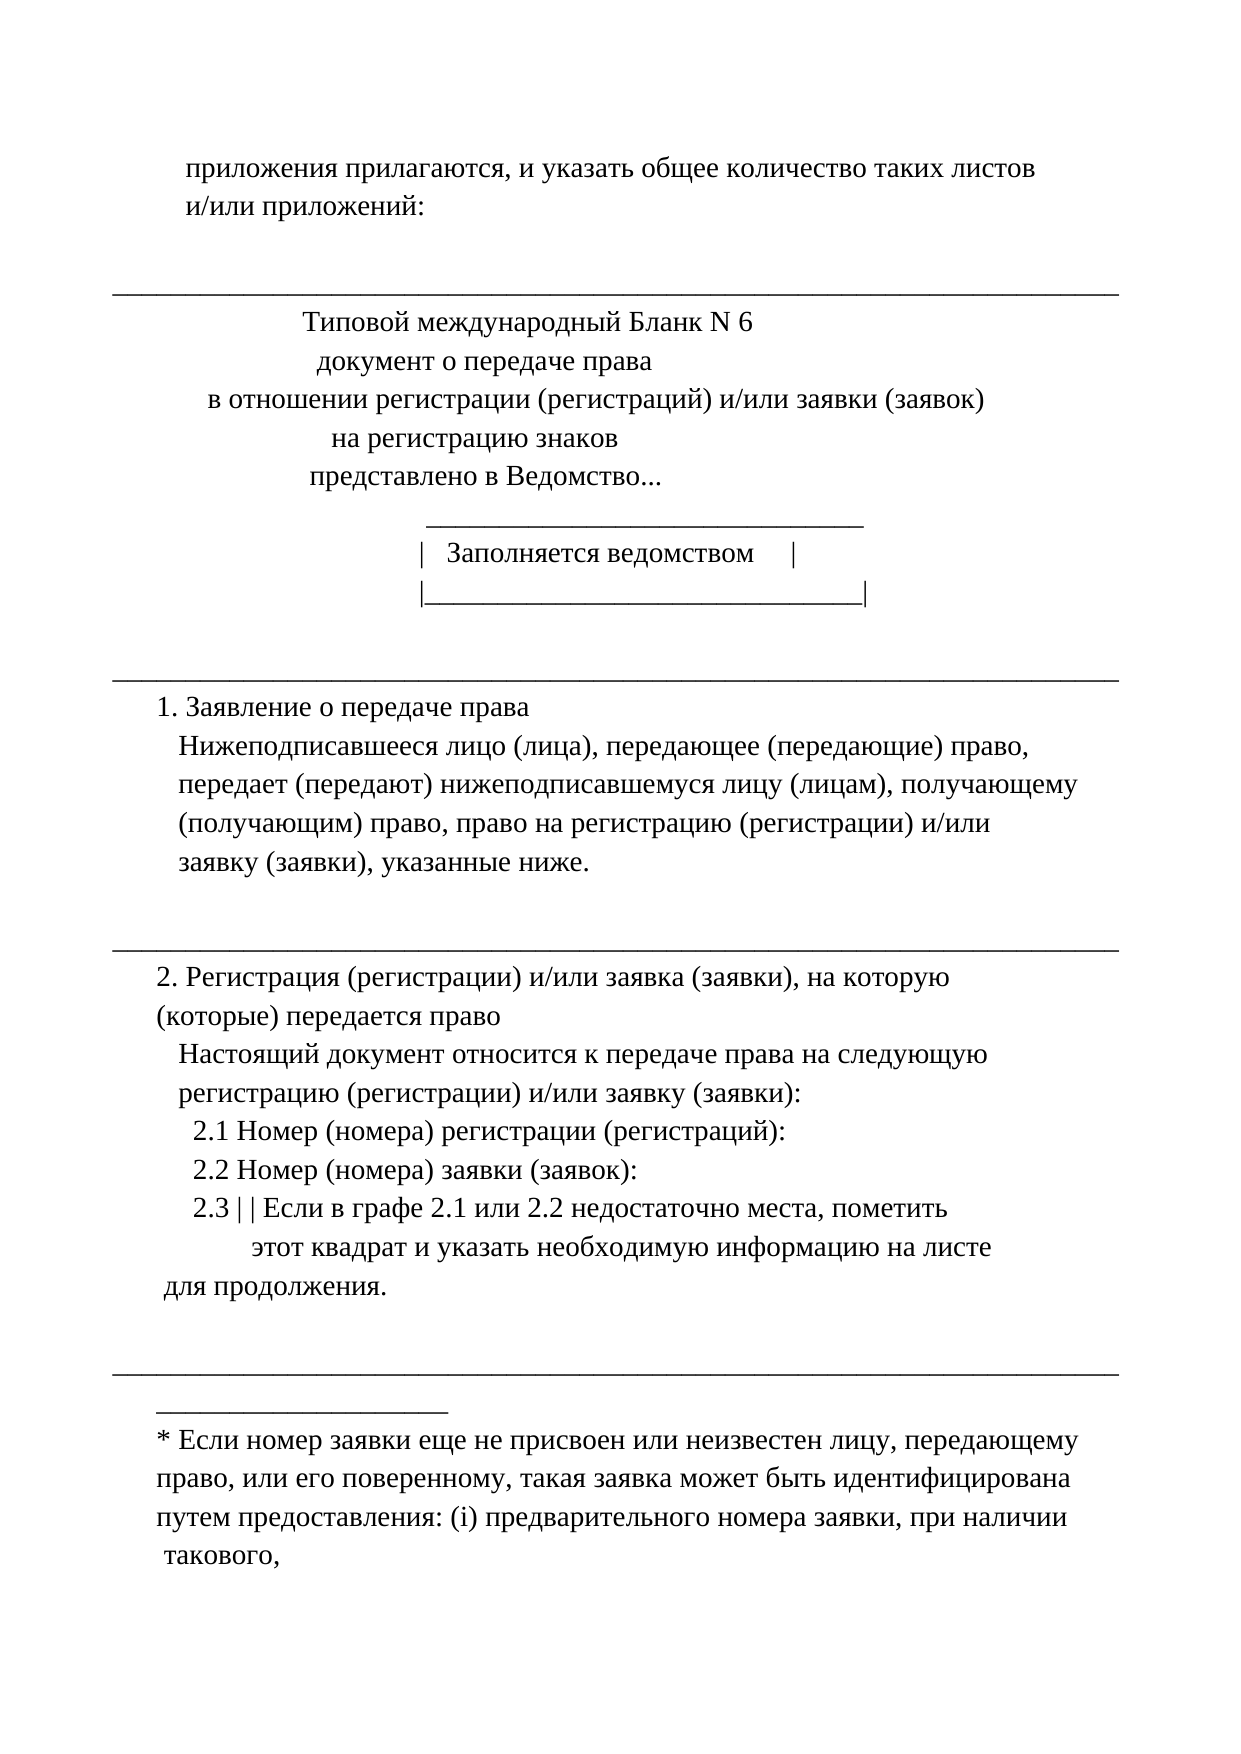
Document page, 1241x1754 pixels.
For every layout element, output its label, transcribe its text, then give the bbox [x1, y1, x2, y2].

text _____________________________________________________________________ [112, 612, 1128, 684]
text ______________________________ [112, 497, 1128, 530]
text (которые) передается право [112, 998, 1128, 1031]
text представлено в Ведомство... [112, 458, 1128, 492]
text право, или его поверенному, такая заявка может быть идентифицирована [112, 1460, 1128, 1494]
text 1. Заявление о передаче права [112, 689, 1128, 723]
text Типовой международный Бланк N 6 [112, 304, 1128, 338]
text заявку (заявки), указанные ниже. [112, 844, 1128, 877]
text ____________________ [112, 1383, 1128, 1417]
text и/или приложений: [112, 188, 1128, 222]
text _____________________________________________________________________ [112, 882, 1128, 954]
text в отношении регистрации (регистраций) и/или заявки (заявок) [112, 381, 1128, 415]
text регистрацию (регистрации) и/или заявку (заявки): [112, 1075, 1128, 1108]
text такового, [112, 1537, 1128, 1571]
text документ о передаче права [112, 343, 1128, 376]
text (получающим) право, право на регистрацию (регистрации) и/или [112, 805, 1128, 839]
text для продолжения. [112, 1268, 1128, 1301]
text _____________________________________________________________________ [112, 1306, 1128, 1378]
text Настоящий документ относится к передаче права на следующую [112, 1036, 1128, 1070]
text Нижеподписавшееся лицо (лица), передающее (передающие) право, [112, 728, 1128, 762]
text 2.3 | | Если в графе 2.1 или 2.2 недостаточно места, пометить [112, 1191, 1128, 1224]
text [112, 227, 1128, 299]
text * Если номер заявки еще не присвоен или неизвестен лицу, передающему [112, 1422, 1128, 1455]
text передает (передают) нижеподписавшемуся лицу (лицам), получающему [112, 767, 1128, 800]
text | Заполняется ведомством | [112, 535, 1128, 569]
text 2.2 Номер (номера) заявки (заявок): [112, 1152, 1128, 1186]
text |______________________________| [112, 574, 1128, 607]
text этот квадрат и указать необходимую информацию на листе [112, 1229, 1128, 1263]
text путем предоставления: (i) предварительного номера заявки, при наличии [112, 1499, 1128, 1532]
text приложения прилагаются, и указать общее количество таких листов [112, 150, 1128, 183]
text 2. Регистрация (регистрации) и/или заявка (заявки), на которую [112, 959, 1128, 993]
text на регистрацию знаков [112, 420, 1128, 453]
text 2.1 Номер (номера) регистрации (регистраций): [112, 1113, 1128, 1147]
